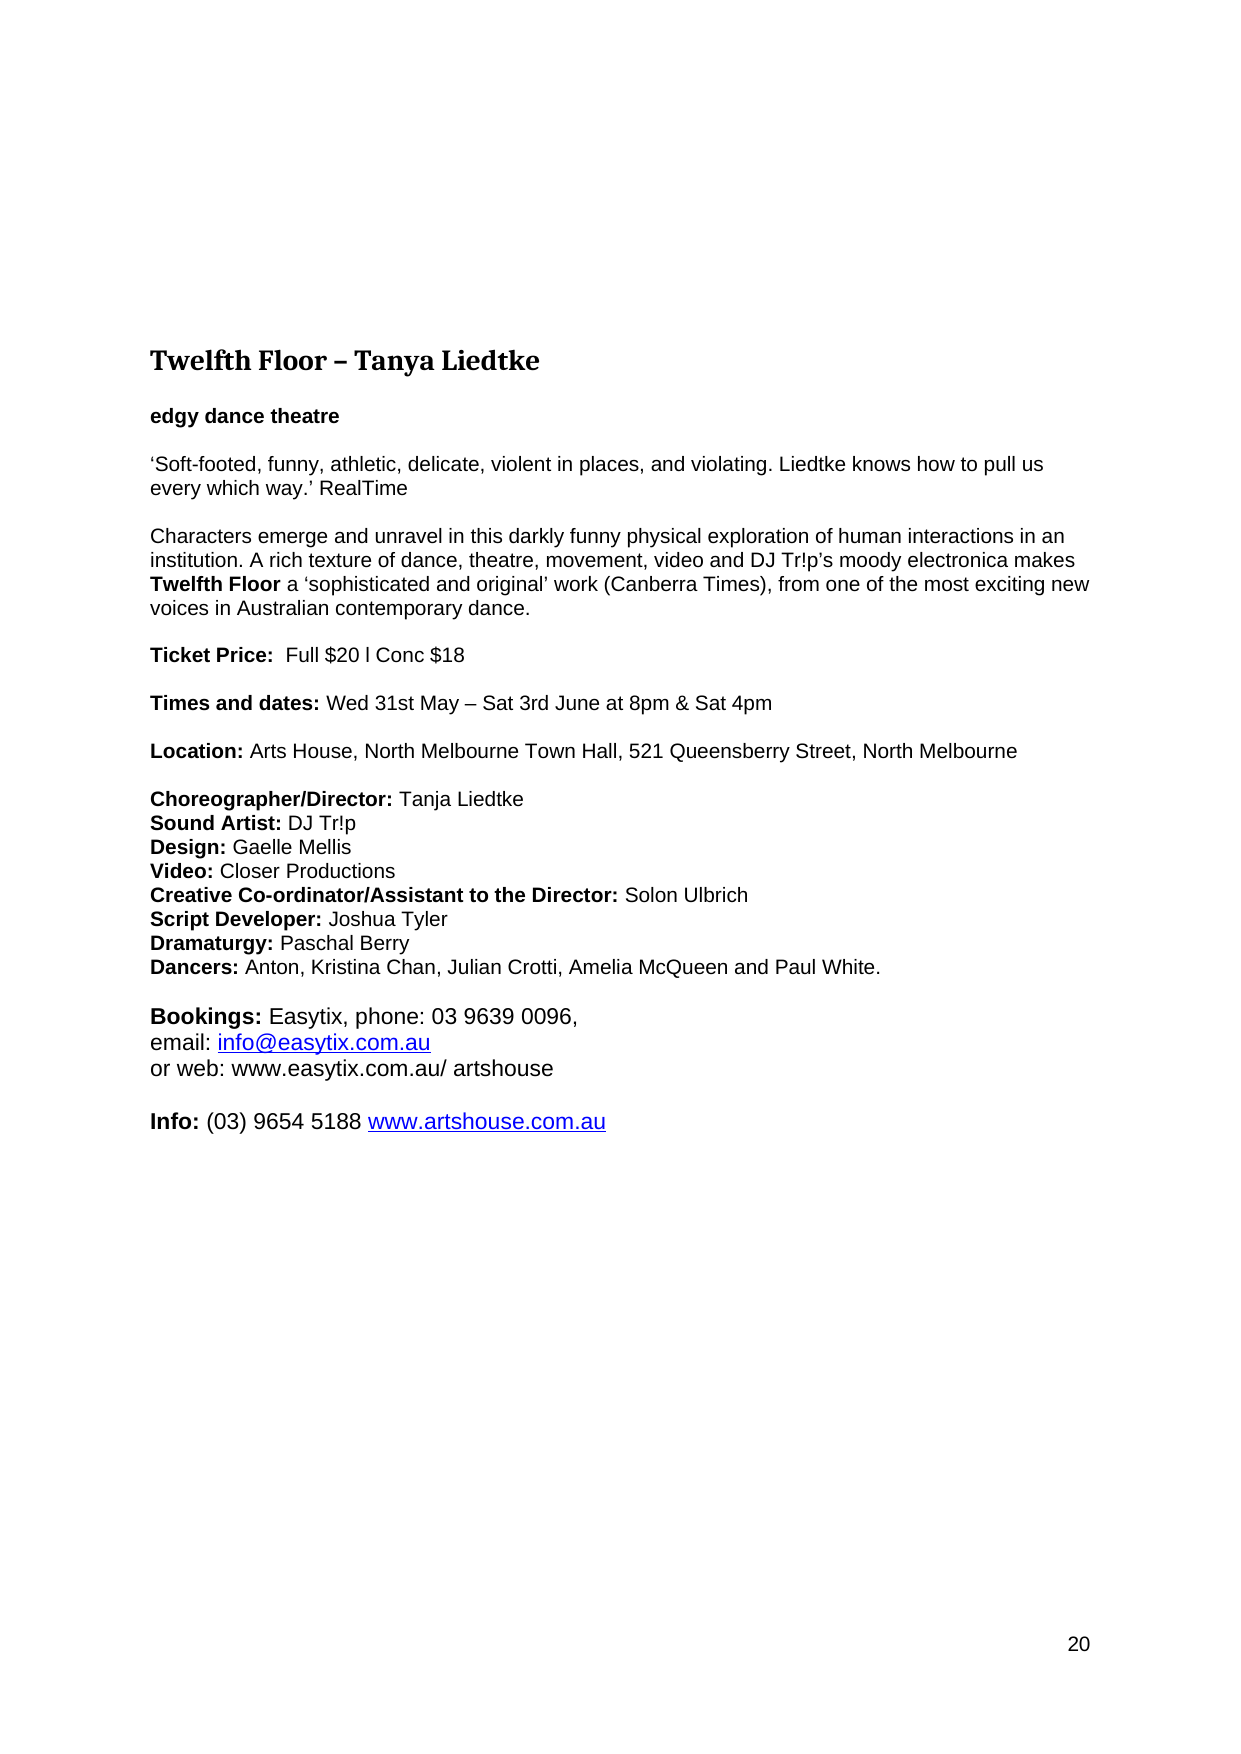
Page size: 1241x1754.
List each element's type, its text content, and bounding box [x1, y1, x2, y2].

text Design: Gaelle Mellis [150, 835, 1090, 859]
text Ticket Price: Full $20 l Conc $18 [150, 643, 1090, 667]
subtitle Twelfth Floor – Tanya Liedtke [150, 344, 1090, 377]
text Creative Co-ordinator/Assistant to the Director: Solon Ulbrich [150, 883, 1090, 907]
text ‘Soft-footed, funny, athletic, delicate, violent in places, and violating. Liedtke knows how to pull us every which way.’ RealTime [150, 452, 1090, 499]
text email: info@easytix.com.au [150, 1029, 1090, 1055]
text Characters emerge and unravel in this darkly funny physical exploration of human interactions in an institution. A rich texture of dance, theatre, movement, video and DJ Tr!p’s moody electronica makes Twelfth Floor a ‘sophisticated and original’ work (Canberra Times), from one of the most exciting new voices in Australian contemporary dance. [150, 523, 1090, 619]
text Dancers: Anton, Kristina Chan, Julian Crotti, Amelia McQueen and Paul White. [150, 955, 1090, 979]
text Bookings: Easytix, phone: 03 9639 0096, [150, 1003, 1090, 1029]
text Info: (03) 9654 5188 www.artshouse.com.au [150, 1108, 1090, 1134]
text or web: www.easytix.com.au/ artshouse [150, 1055, 1090, 1082]
text edgy dance theatre [150, 404, 1090, 428]
text Script Developer: Joshua Tyler [150, 907, 1090, 931]
text Choreographer/Director: Tanja Liedtke [150, 787, 1090, 811]
text Video: Closer Productions [150, 859, 1090, 883]
text Sound Artist: DJ Tr!p [150, 811, 1090, 835]
list Location: Arts House, North Melbourne Town Hall, 521 Queensberry Street, North Melbourne [150, 739, 1090, 763]
text Dramaturgy: Paschal Berry [150, 931, 1090, 955]
list Times and dates: Wed 31st May – Sat 3rd June at 8pm & Sat 4pm [150, 691, 1090, 715]
